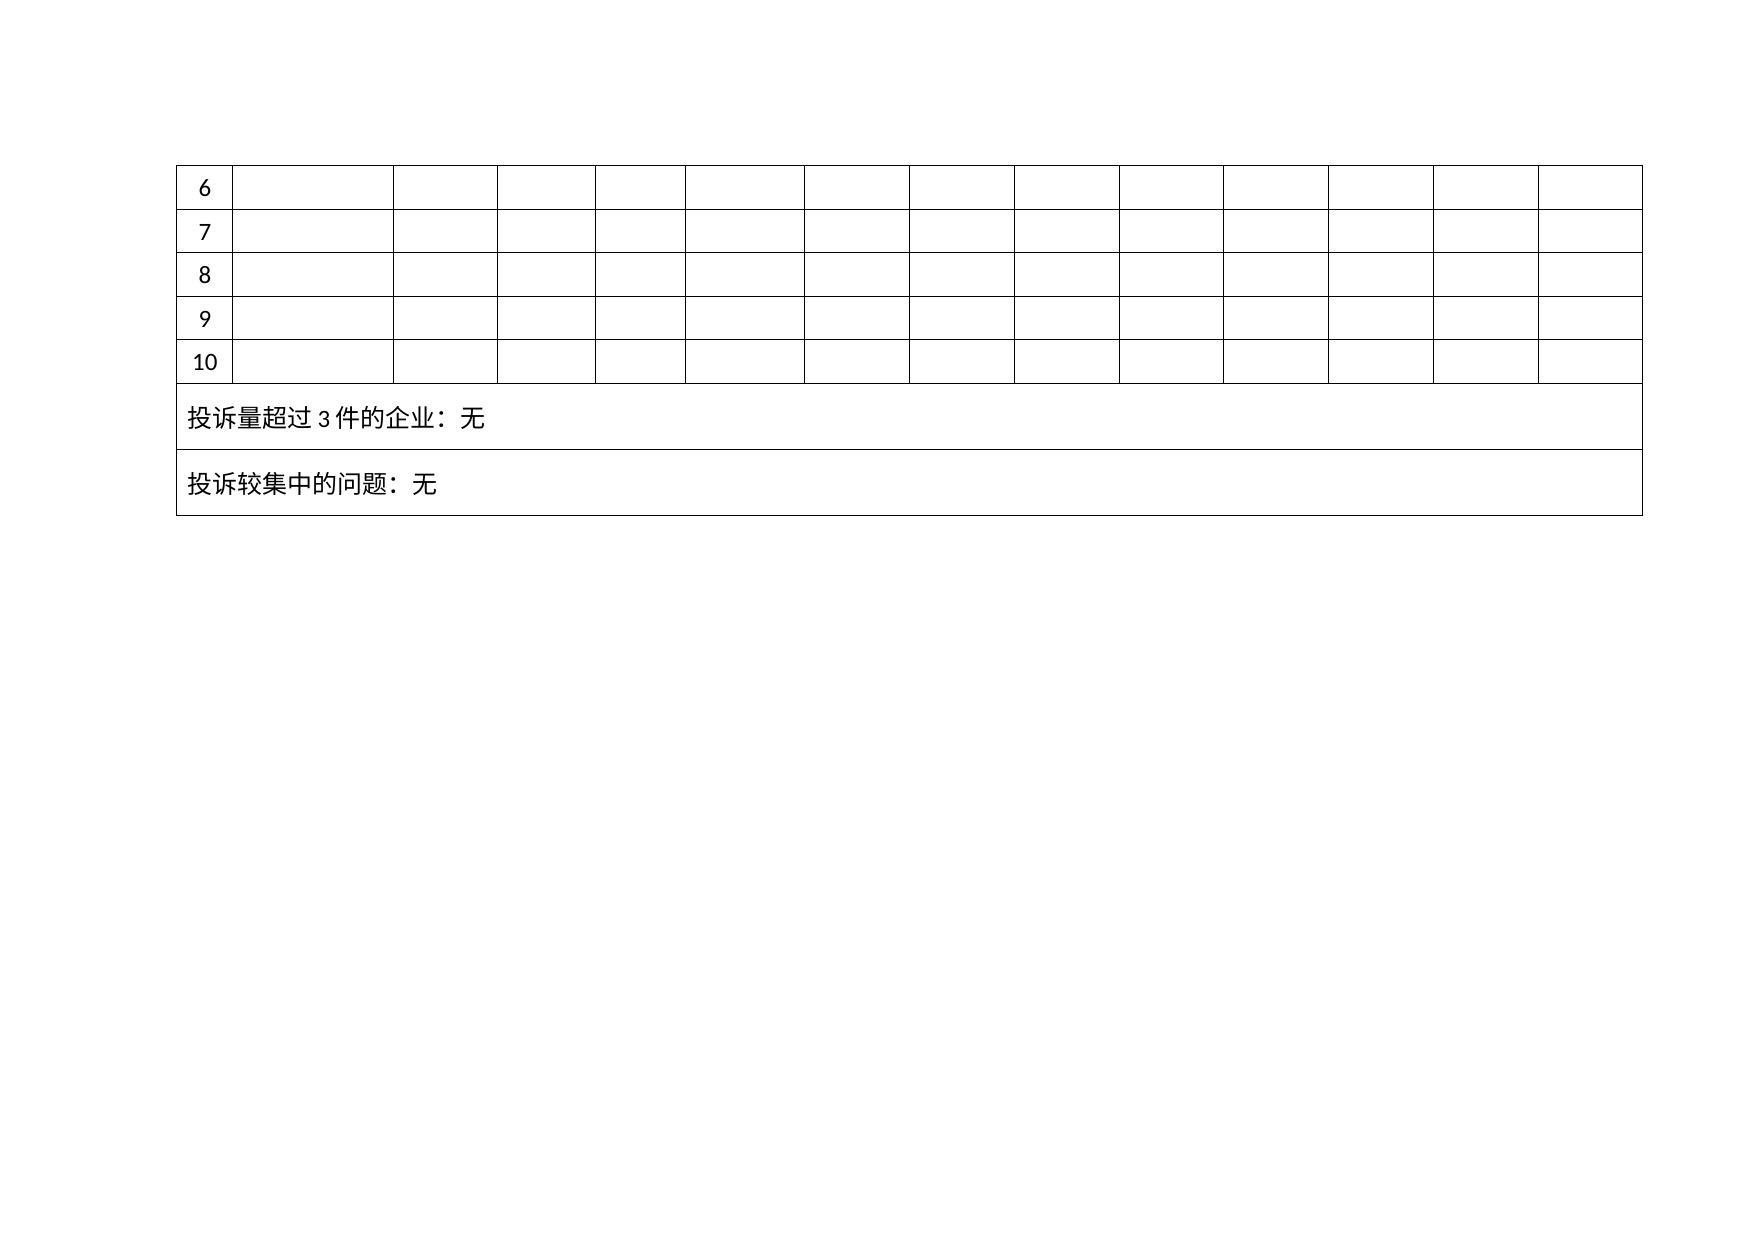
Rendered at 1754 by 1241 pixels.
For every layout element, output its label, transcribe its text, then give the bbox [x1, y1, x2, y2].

table_cell [910, 253, 1014, 296]
table_cell [686, 297, 804, 339]
table_cell [1120, 253, 1223, 296]
table_cell [596, 210, 685, 252]
table_cell [1539, 297, 1642, 339]
table_cell [1224, 253, 1328, 296]
table_cell [1015, 210, 1119, 252]
table_cell [1434, 340, 1538, 383]
table_cell [233, 166, 393, 209]
table_cell [1434, 166, 1538, 209]
table_cell [233, 297, 393, 339]
table_cell [1224, 210, 1328, 252]
table_cell [805, 253, 909, 296]
table_cell [394, 253, 497, 296]
table_cell [1015, 297, 1119, 339]
table_cell 7 [177, 210, 232, 252]
table_cell 9 [177, 297, 232, 339]
table_cell 8 [177, 253, 232, 296]
table_cell [1434, 210, 1538, 252]
table_cell [1329, 253, 1433, 296]
table_cell [1434, 253, 1538, 296]
table_cell [498, 210, 595, 252]
table_cell [805, 297, 909, 339]
table_cell [233, 253, 393, 296]
table_cell [394, 210, 497, 252]
table_cell [498, 253, 595, 296]
table_cell [233, 340, 393, 383]
table_cell [394, 166, 497, 209]
table_cell [498, 340, 595, 383]
table_cell [1015, 340, 1119, 383]
table_cell [805, 340, 909, 383]
table_cell [596, 340, 685, 383]
table_cell [910, 297, 1014, 339]
table_cell [1329, 210, 1433, 252]
table_cell [910, 340, 1014, 383]
table_cell [1224, 166, 1328, 209]
table_cell [805, 210, 909, 252]
table_cell [805, 166, 909, 209]
table_cell [1224, 340, 1328, 383]
table_cell [910, 210, 1014, 252]
table_cell [1120, 166, 1223, 209]
table_cell [1015, 253, 1119, 296]
table_cell 6 [177, 166, 232, 209]
table_cell [1015, 166, 1119, 209]
table_cell [1224, 297, 1328, 339]
table_cell [394, 297, 497, 339]
table_cell [233, 210, 393, 252]
table_cell [1539, 253, 1642, 296]
table_cell [1120, 210, 1223, 252]
table_cell [394, 340, 497, 383]
table_cell [1434, 297, 1538, 339]
table_cell [686, 340, 804, 383]
table_cell 投诉较集中的问题：无 [177, 450, 1642, 515]
table_cell [1329, 166, 1433, 209]
table_cell [498, 297, 595, 339]
table_cell 投诉量超过3件的企业：无 [177, 384, 1642, 449]
table_cell [1539, 210, 1642, 252]
table_cell [1539, 166, 1642, 209]
table_cell [596, 297, 685, 339]
table_cell [686, 253, 804, 296]
table_cell [1120, 340, 1223, 383]
table_cell 10 [177, 340, 232, 383]
table_cell [1329, 340, 1433, 383]
table_cell [1539, 340, 1642, 383]
table_cell [1120, 297, 1223, 339]
table_cell [686, 210, 804, 252]
table_cell [596, 166, 685, 209]
table_cell [910, 166, 1014, 209]
table_cell [686, 166, 804, 209]
table_cell [1329, 297, 1433, 339]
table_cell [498, 166, 595, 209]
table_cell [596, 253, 685, 296]
